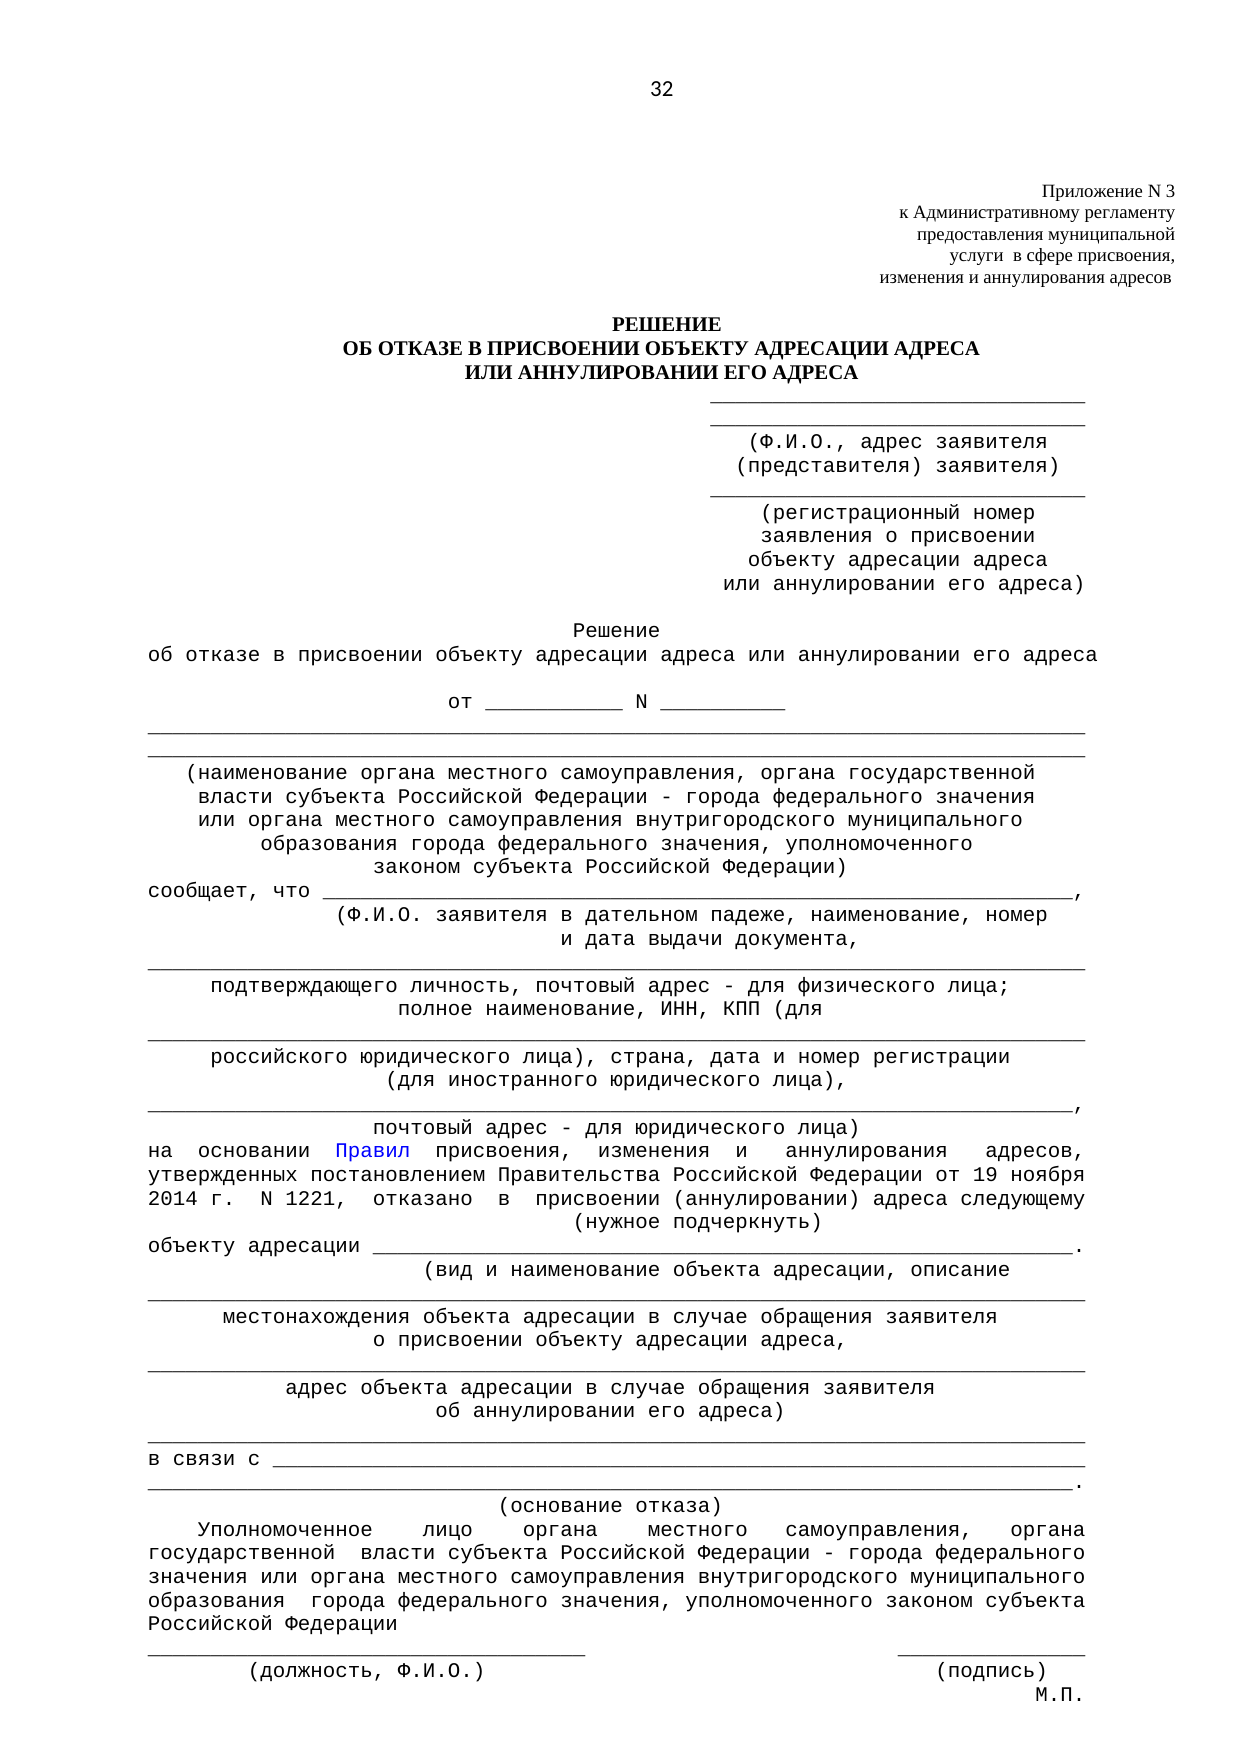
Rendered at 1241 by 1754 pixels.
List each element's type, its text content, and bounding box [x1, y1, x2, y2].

text (вид и наименование объекта адресации, описание [148, 1258, 1175, 1282]
text на основании Правил присвоения, изменения и аннулирования адресов, [148, 1140, 1175, 1164]
text предоставления муниципальной [148, 223, 1175, 244]
text значения или органа местного самоуправления внутригородского муниципального [148, 1566, 1175, 1589]
text от ___________ N __________ [148, 691, 1175, 715]
text сообщает, что ____________________________________________________________, [148, 880, 1175, 904]
text 2014 г. N 1221, отказано в присвоении (аннулировании) адреса следующему [148, 1188, 1175, 1211]
text (представителя) заявителя) [148, 454, 1175, 478]
text об отказе в присвоении объекту адресации адреса или аннулировании его адреса [148, 644, 1175, 667]
text о присвоении объекту адресации адреса, [148, 1329, 1175, 1353]
text (основание отказа) [148, 1495, 1175, 1519]
text (нужное подчеркнуть) [148, 1211, 1175, 1235]
text ___________________________________________________________________________ [148, 1353, 1175, 1377]
text ___________________________________________________________________________ [148, 1022, 1175, 1046]
text ___________________________________________________________________________ [148, 738, 1175, 762]
text ___________________________________________________________________________ [148, 1282, 1175, 1306]
text изменения и аннулирования адресов [148, 266, 1175, 287]
text или органа местного самоуправления внутригородского муниципального [148, 809, 1175, 833]
text (Ф.И.О. заявителя в дательном падеже, наименование, номер [148, 904, 1175, 927]
text __________________________________________________________________________, [148, 1093, 1175, 1117]
text ______________________________ [148, 384, 1175, 407]
text государственной власти субъекта Российской Федерации - города федерального [148, 1542, 1175, 1566]
text услуги в сфере присвоения, [148, 244, 1175, 266]
text об аннулировании его адреса) [148, 1400, 1175, 1424]
text утвержденных постановлением Правительства Российской Федерации от 19 ноября [148, 1164, 1175, 1188]
text (регистрационный номер [148, 502, 1175, 526]
text Уполномоченное лицо органа местного самоуправления, органа [148, 1519, 1175, 1542]
text к Административному регламенту [148, 201, 1175, 223]
text ______________________________ [148, 407, 1175, 431]
text ___________________________________________________________________________ [148, 715, 1175, 738]
text объекту адресации ________________________________________________________. [148, 1235, 1175, 1258]
text (Ф.И.О., адрес заявителя [148, 431, 1175, 454]
text подтверждающего личность, почтовый адрес - для физического лица; [148, 975, 1175, 998]
text Приложение N 3 [148, 179, 1175, 201]
text ___________________________________________________________________________ [148, 1424, 1175, 1448]
text РЕШЕНИЕ [148, 311, 1175, 336]
text в связи с _________________________________________________________________ [148, 1448, 1175, 1471]
text ОБ ОТКАЗЕ В ПРИСВОЕНИИ ОБЪЕКТУ АДРЕСАЦИИ АДРЕСА [148, 336, 1175, 359]
text (для иностранного юридического лица), [148, 1069, 1175, 1093]
text объекту адресации адреса [148, 549, 1175, 573]
text полное наименование, ИНН, КПП (для [148, 998, 1175, 1022]
text Российской Федерации [148, 1613, 1175, 1637]
text Решение [148, 620, 1175, 644]
text образования города федерального значения, уполномоченного законом субъекта [148, 1589, 1175, 1613]
text заявления о присвоении [148, 526, 1175, 549]
text власти субъекта Российской Федерации - города федерального значения [148, 786, 1175, 809]
text (должность, Ф.И.О.) (подпись) [148, 1661, 1175, 1684]
text образования города федерального значения, уполномоченного [148, 833, 1175, 857]
text или аннулировании его адреса) [148, 573, 1175, 596]
text ИЛИ АННУЛИРОВАНИИ ЕГО АДРЕСА [148, 359, 1175, 384]
text М.П. [148, 1684, 1175, 1708]
text __________________________________________________________________________. [148, 1471, 1175, 1495]
text (наименование органа местного самоуправления, органа государственной [148, 762, 1175, 786]
text адрес объекта адресации в случае обращения заявителя [148, 1377, 1175, 1400]
text ___________________________________________________________________________ [148, 951, 1175, 975]
text законом субъекта Российской Федерации) [148, 857, 1175, 880]
text российского юридического лица), страна, дата и номер регистрации [148, 1046, 1175, 1069]
text ___________________________________ _______________ [148, 1637, 1175, 1661]
text почтовый адрес - для юридического лица) [148, 1117, 1175, 1140]
text ______________________________ [148, 478, 1175, 502]
text местонахождения объекта адресации в случае обращения заявителя [148, 1306, 1175, 1329]
text и дата выдачи документа, [148, 927, 1175, 951]
